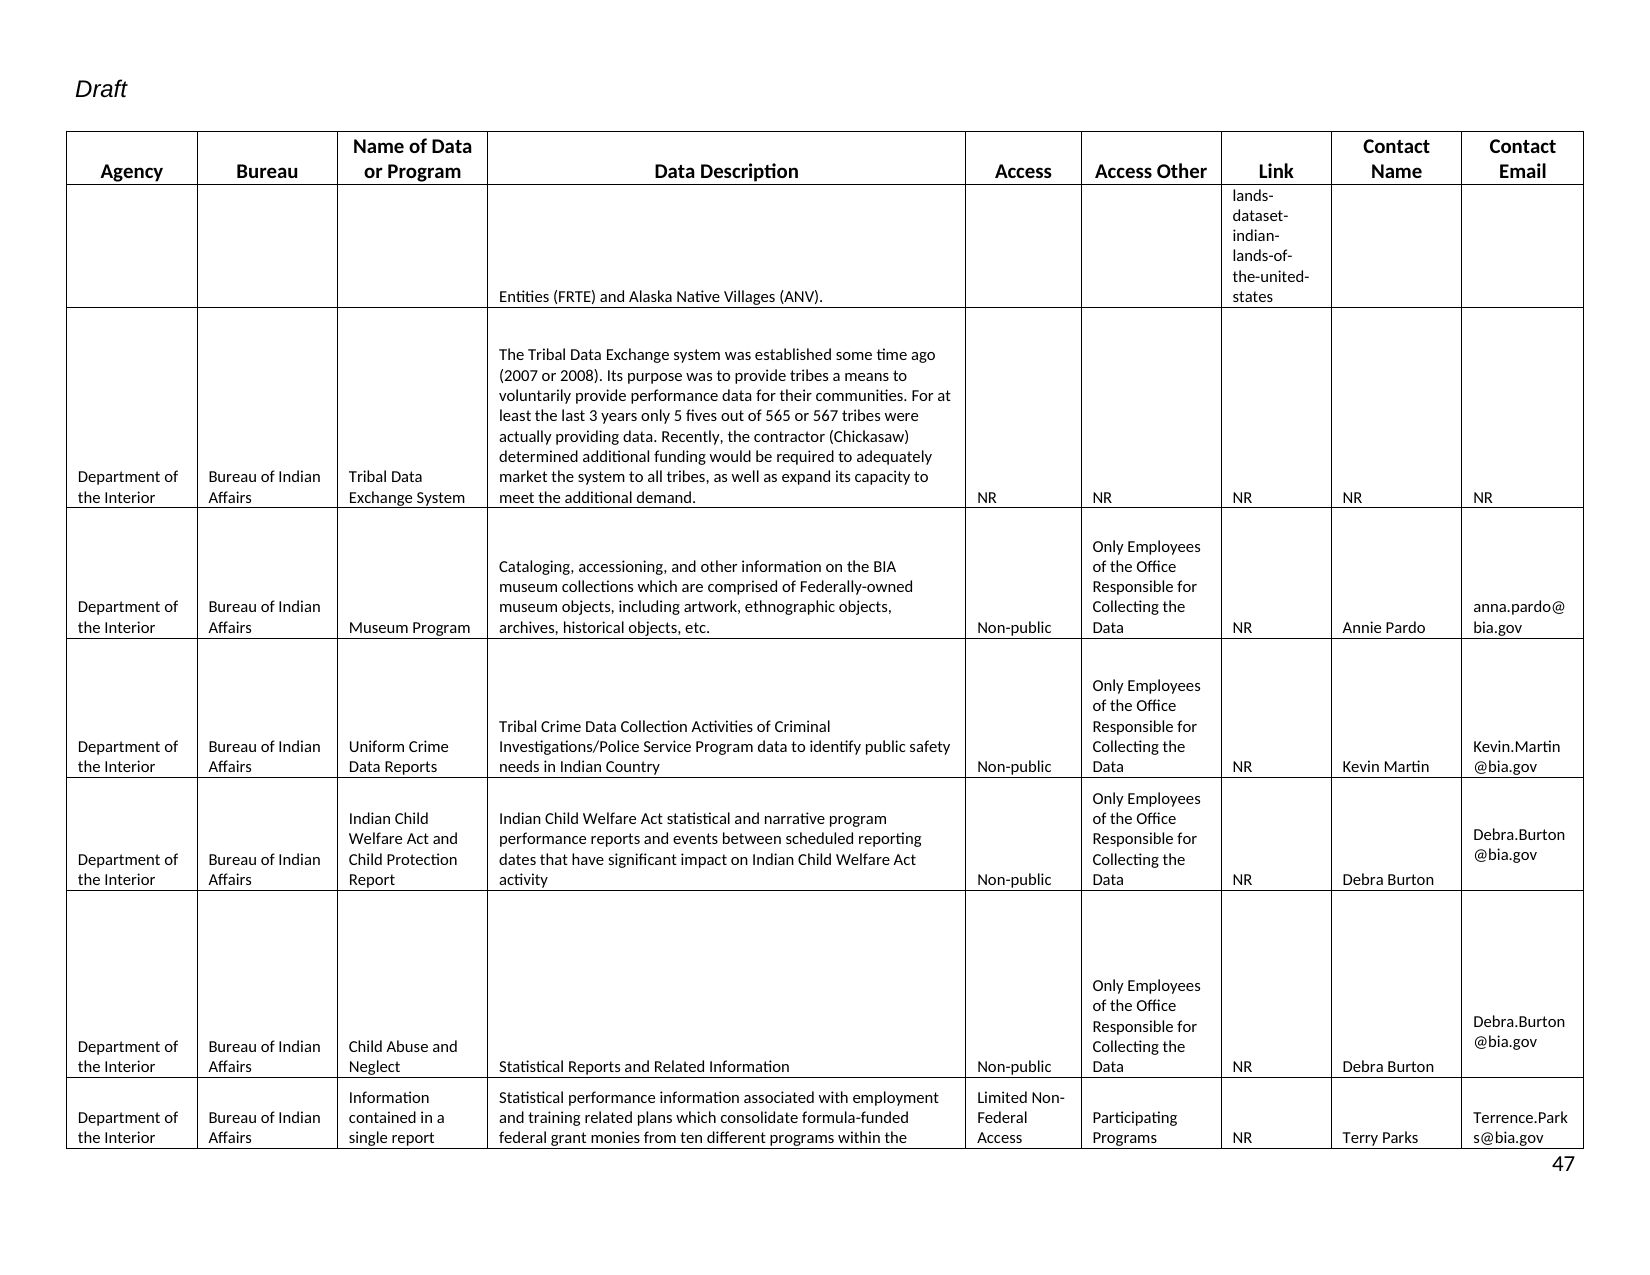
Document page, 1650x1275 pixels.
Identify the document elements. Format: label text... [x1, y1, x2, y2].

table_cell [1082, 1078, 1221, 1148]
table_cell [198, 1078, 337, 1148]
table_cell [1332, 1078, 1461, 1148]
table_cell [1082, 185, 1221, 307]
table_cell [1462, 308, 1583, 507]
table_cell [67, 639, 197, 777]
table_header Contact Email [1462, 132, 1583, 184]
table_header Contact Name [1332, 132, 1461, 184]
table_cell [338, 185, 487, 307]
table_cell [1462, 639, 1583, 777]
table_header Bureau [198, 132, 337, 184]
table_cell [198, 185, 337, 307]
table_header Name of Data or Program [338, 132, 487, 184]
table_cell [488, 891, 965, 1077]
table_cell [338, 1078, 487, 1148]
table_header Access [966, 132, 1081, 184]
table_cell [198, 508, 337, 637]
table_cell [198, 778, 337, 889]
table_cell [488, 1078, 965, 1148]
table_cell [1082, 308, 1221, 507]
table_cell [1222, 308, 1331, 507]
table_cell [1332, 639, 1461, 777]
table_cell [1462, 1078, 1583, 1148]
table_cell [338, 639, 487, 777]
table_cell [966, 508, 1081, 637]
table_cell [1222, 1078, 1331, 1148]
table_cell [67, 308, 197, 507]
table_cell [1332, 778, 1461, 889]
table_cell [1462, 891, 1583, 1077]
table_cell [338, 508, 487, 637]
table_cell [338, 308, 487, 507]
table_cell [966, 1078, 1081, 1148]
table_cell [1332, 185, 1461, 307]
table_header Data Description [488, 132, 965, 184]
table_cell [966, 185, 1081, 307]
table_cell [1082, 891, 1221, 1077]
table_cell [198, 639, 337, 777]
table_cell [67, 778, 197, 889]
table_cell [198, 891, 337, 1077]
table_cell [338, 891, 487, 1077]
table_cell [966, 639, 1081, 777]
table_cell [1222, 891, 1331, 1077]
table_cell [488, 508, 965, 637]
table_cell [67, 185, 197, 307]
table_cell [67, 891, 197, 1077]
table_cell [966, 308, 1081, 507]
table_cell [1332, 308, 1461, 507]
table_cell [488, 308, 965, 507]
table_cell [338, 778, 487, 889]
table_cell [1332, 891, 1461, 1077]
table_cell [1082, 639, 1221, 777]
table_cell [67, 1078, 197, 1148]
table_header Access Other [1082, 132, 1221, 184]
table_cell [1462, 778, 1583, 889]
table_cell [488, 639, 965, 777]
table_header Link [1222, 132, 1331, 184]
table_header Agency [67, 132, 197, 184]
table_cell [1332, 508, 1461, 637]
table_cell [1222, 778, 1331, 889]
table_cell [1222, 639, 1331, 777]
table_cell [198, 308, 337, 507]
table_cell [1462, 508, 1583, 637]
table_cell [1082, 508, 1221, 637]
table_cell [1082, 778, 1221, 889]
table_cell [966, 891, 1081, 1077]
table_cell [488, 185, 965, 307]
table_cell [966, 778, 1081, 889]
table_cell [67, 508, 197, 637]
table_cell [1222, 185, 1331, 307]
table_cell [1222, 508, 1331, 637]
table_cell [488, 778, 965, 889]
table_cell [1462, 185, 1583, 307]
